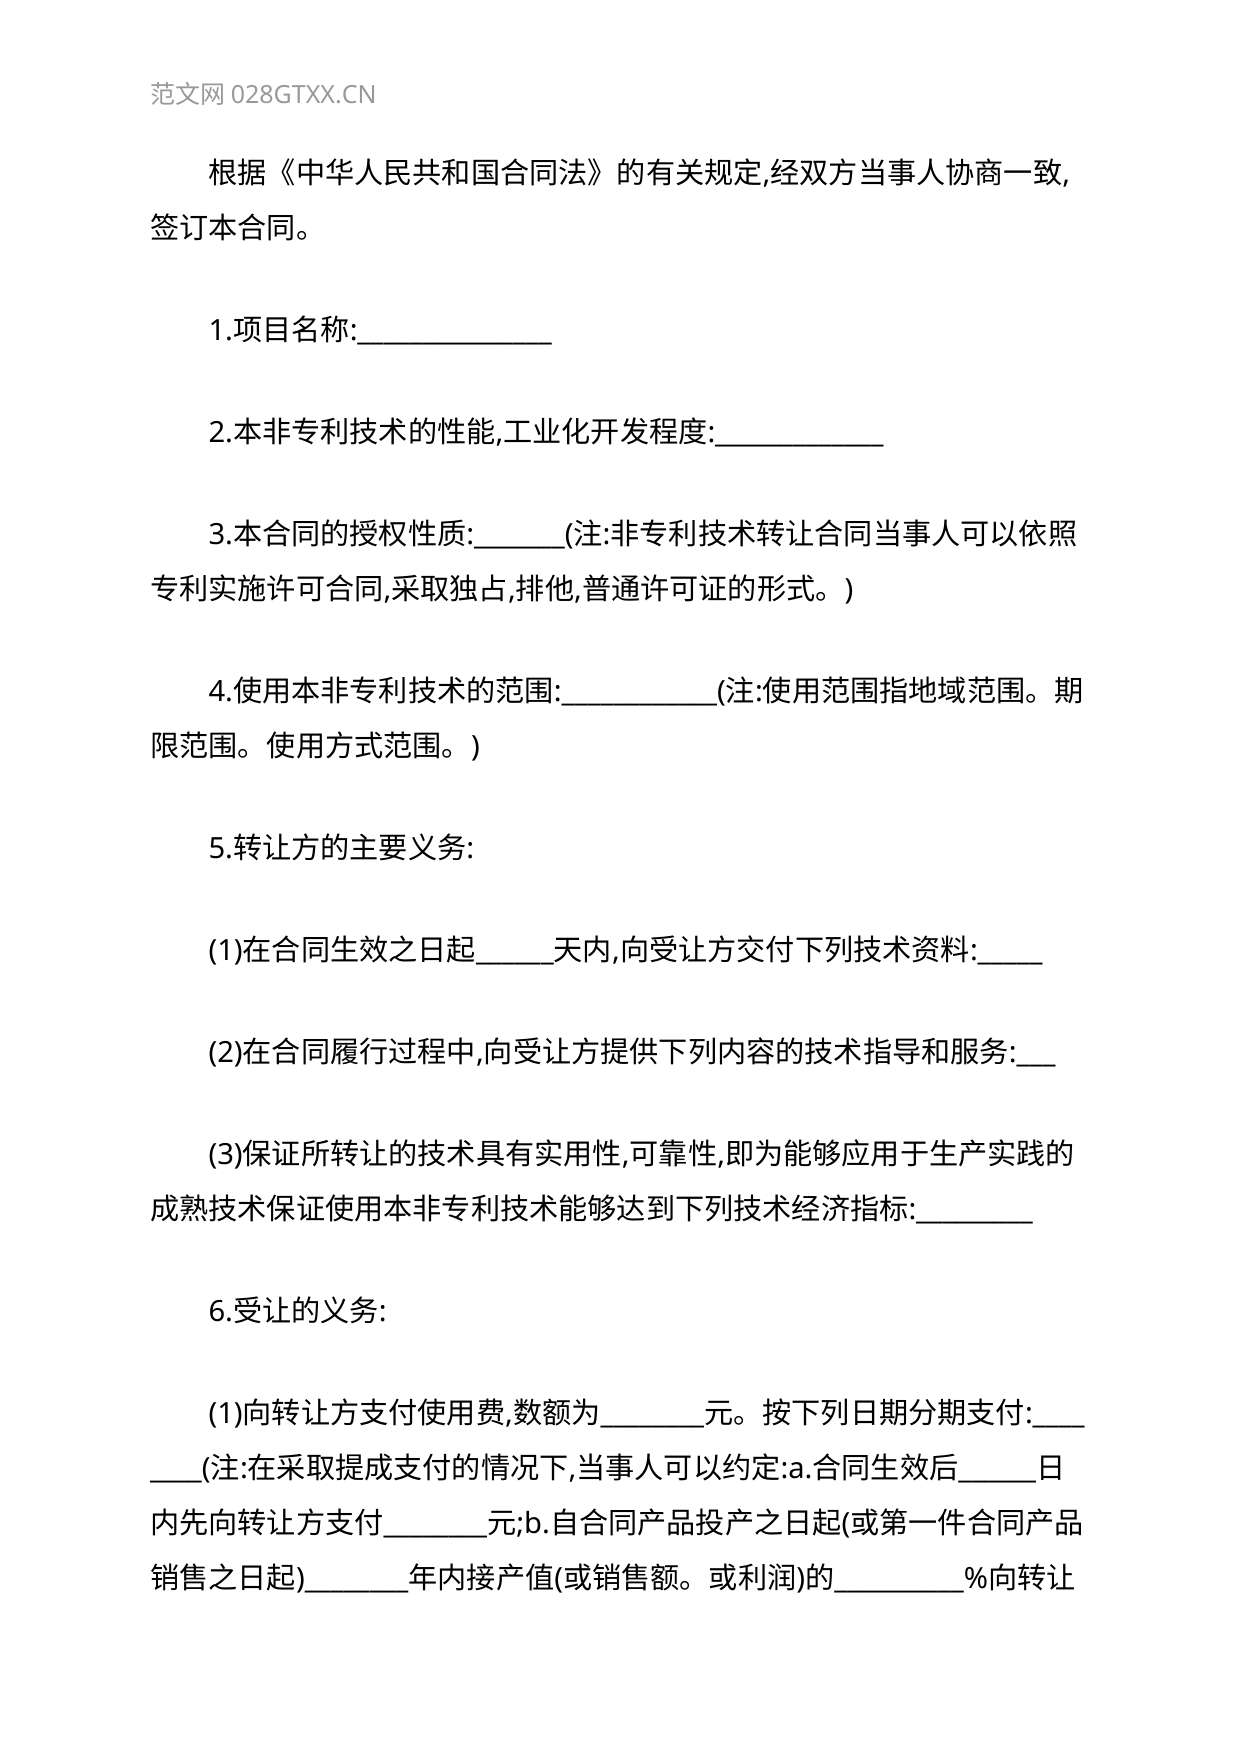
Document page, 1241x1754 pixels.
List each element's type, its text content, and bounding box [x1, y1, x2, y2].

text 根据《中华人民共和国合同法》的有关规定,经双方当事人协商一致,签订本合同。 [150, 150, 1090, 247]
text 4.使用本非专利技术的范围:____________(注:使用范围指地域范围。期限范围。使用方式范围。) [150, 668, 1090, 765]
text 3.本合同的授权性质:_______(注:非专利技术转让合同当事人可以依照专利实施许可合同,采取独占,排他,普通许可证的形式。) [150, 511, 1090, 608]
text 1.项目名称:_______________ [150, 307, 1090, 349]
text (2)在合同履行过程中,向受让方提供下列内容的技术指导和服务:___ [150, 1029, 1090, 1071]
text 2.本非专利技术的性能,工业化开发程度:_____________ [150, 409, 1090, 451]
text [150, 1389, 1090, 1597]
text 6.受让的义务: [150, 1288, 1090, 1330]
text (1)在合同生效之日起______天内,向受让方交付下列技术资料:_____ [150, 927, 1090, 969]
text 5.转让方的主要义务: [150, 825, 1090, 867]
text (3)保证所转让的技术具有实用性,可靠性,即为能够应用于生产实践的成熟技术保证使用本非专利技术能够达到下列技术经济指标:_________ [150, 1131, 1090, 1228]
